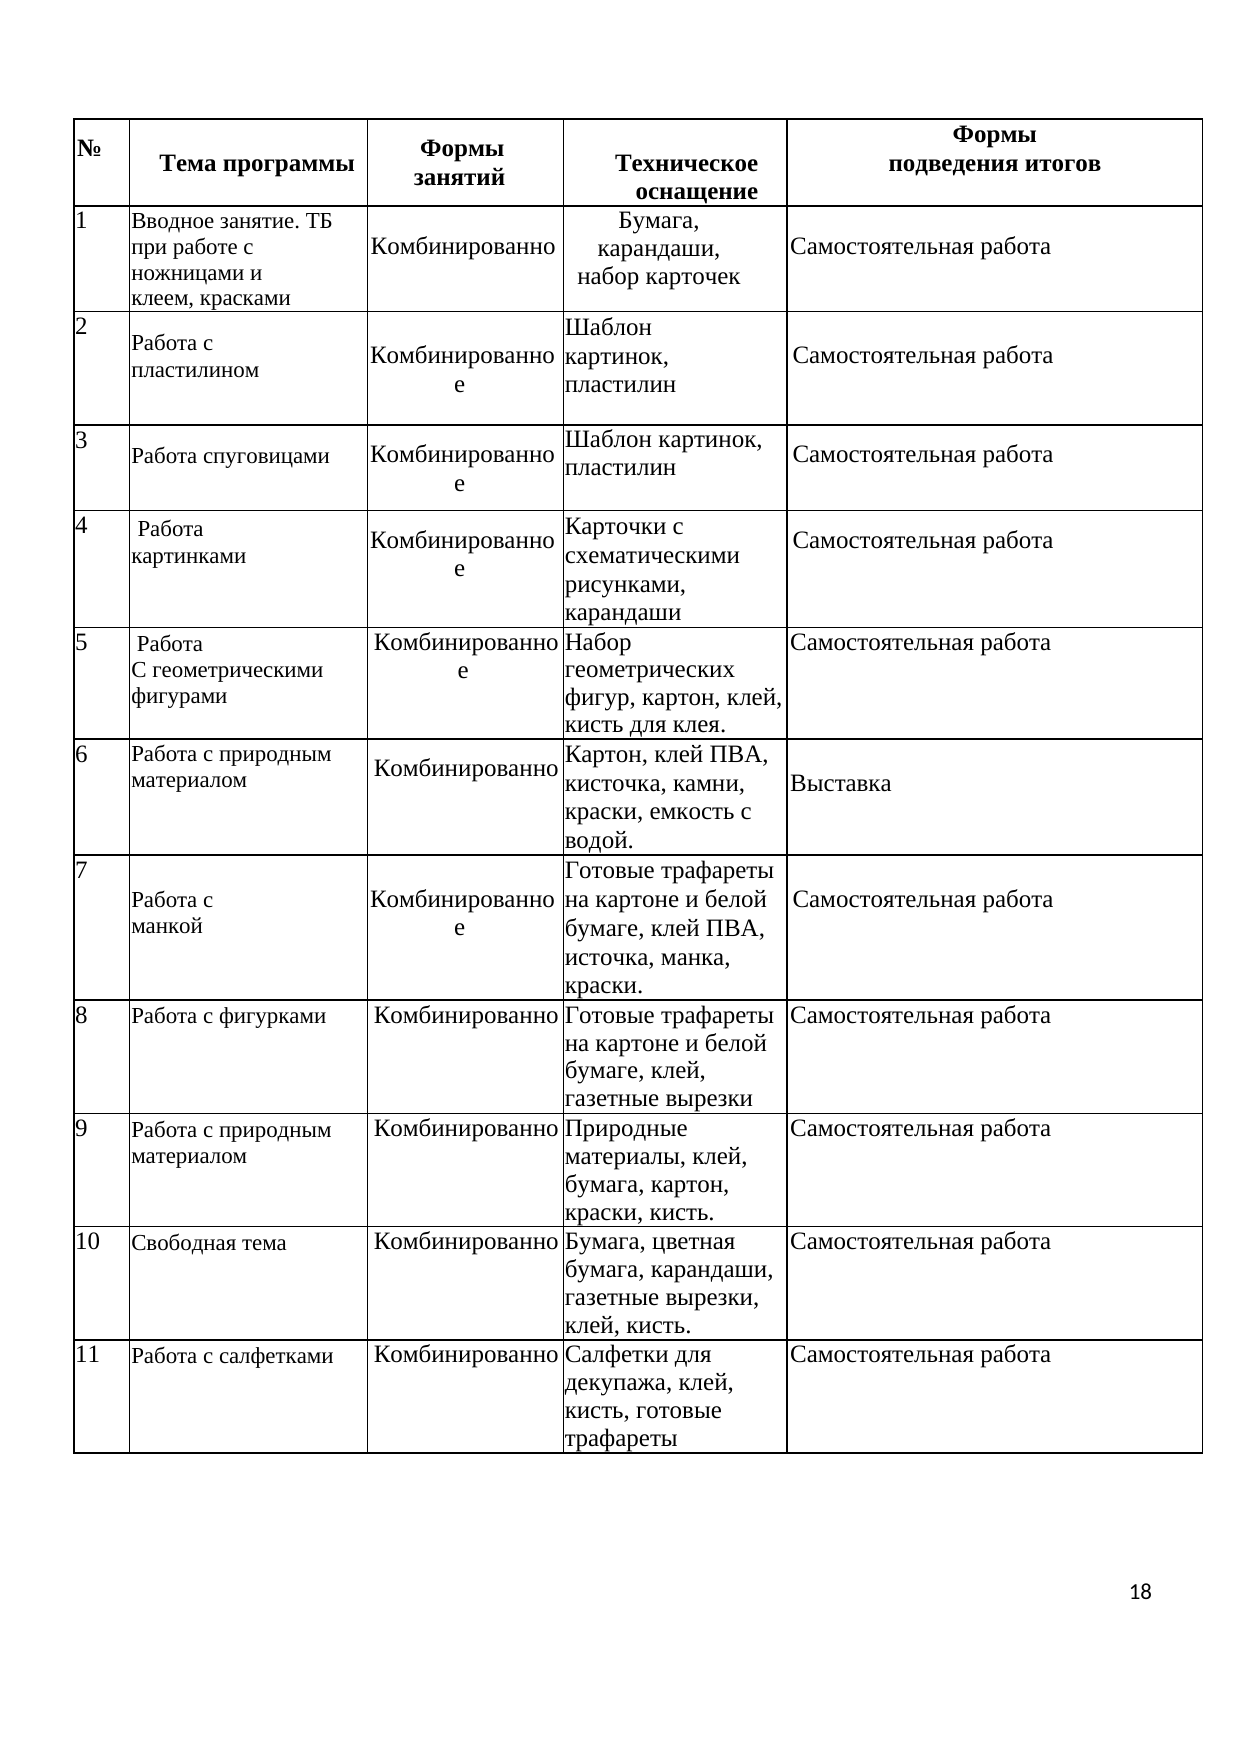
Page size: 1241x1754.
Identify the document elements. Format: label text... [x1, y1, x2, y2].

table_cell Комбинированно [368, 207, 563, 311]
table_header Формы подведения итогов [788, 120, 1202, 205]
table_cell Комбинированно [368, 1001, 563, 1112]
table_cell Самостоятельная работа [788, 1001, 1202, 1112]
table_cell 7 [75, 856, 129, 999]
table_cell Работа с природным материалом [130, 740, 367, 854]
table_cell Шаблон картинок, пластилин [564, 312, 786, 424]
table_cell Бумага, карандаши, набор карточек [564, 207, 786, 311]
table_cell Работа с манкой [130, 856, 367, 999]
table_cell Природные материалы, клей, бумага, картон, краски, кисть. [564, 1114, 786, 1226]
table_cell Картон, клей ПВА, кисточка, камни, краски, емкость с водой. [564, 740, 786, 854]
table_cell Работа картинками [130, 511, 367, 627]
table_cell Работа с салфетками [130, 1341, 367, 1452]
table_cell Работа С геометрическими фигурами [130, 628, 367, 738]
table_cell Самостоятельная работа [788, 1341, 1202, 1452]
table_cell 10 [75, 1227, 129, 1339]
table_cell Комбинированно е [368, 426, 563, 510]
table_cell 6 [75, 740, 129, 854]
table_cell Готовые трафареты на картоне и белой бумаге, клей ПВА, источка, манка, краски. [564, 856, 786, 999]
table_cell 3 [75, 426, 129, 510]
table_cell Вводное занятие. ТБ при работе с ножницами и клеем, красками [130, 207, 367, 311]
table_cell Комбинированно [368, 1227, 563, 1339]
table_cell Самостоятельная работа [788, 856, 1202, 999]
table_cell Комбинированно е [368, 511, 563, 627]
table_cell Самостоятельная работа [788, 1114, 1202, 1226]
table_cell Набор геометрических фигур, картон, клей, кисть для клея. [564, 628, 786, 738]
table_cell Работа с фигурками [130, 1001, 367, 1112]
table_header Техническое оснащение [564, 120, 786, 205]
table_cell Самостоятельная работа [788, 426, 1202, 510]
table_cell 5 [75, 628, 129, 738]
table_cell Работа с природным материалом [130, 1114, 367, 1226]
table_cell Самостоятельная работа [788, 207, 1202, 311]
table_cell Комбинированно е [368, 856, 563, 999]
table_cell Комбинированно [368, 740, 563, 854]
table_cell Комбинированно [368, 1341, 563, 1452]
table_cell Работа спуговицами [130, 426, 367, 510]
table_cell Свободная тема [130, 1227, 367, 1339]
table_cell 11 [75, 1341, 129, 1452]
table_cell Салфетки для декупажа, клей, кисть, готовые трафареты [564, 1341, 786, 1452]
table_cell Карточки с схематическими рисунками, карандаши [564, 511, 786, 627]
table_cell Шаблон картинок, пластилин [564, 426, 786, 510]
table_cell 2 [75, 312, 129, 424]
table_cell Самостоятельная работа [788, 1227, 1202, 1339]
table_cell Самостоятельная работа [788, 628, 1202, 738]
table_cell Выставка [788, 740, 1202, 854]
table_cell Готовые трафареты на картоне и белой бумаге, клей, газетные вырезки [564, 1001, 786, 1112]
table_cell Комбинированно е [368, 312, 563, 424]
table_cell 9 [75, 1114, 129, 1226]
table_header Формы занятий [368, 120, 563, 205]
table_header Тема программы [130, 120, 367, 205]
table_cell Бумага, цветная бумага, карандаши, газетные вырезки, клей, кисть. [564, 1227, 786, 1339]
table_cell Работа с пластилином [130, 312, 367, 424]
table_cell Самостоятельная работа [788, 511, 1202, 627]
table_cell Комбинированно [368, 1114, 563, 1226]
table_cell Комбинированно е [368, 628, 563, 738]
table_cell 8 [75, 1001, 129, 1112]
table_cell 1 [75, 207, 129, 311]
table_cell Самостоятельная работа [788, 312, 1202, 424]
table_cell 4 [75, 511, 129, 627]
table_header № [75, 120, 129, 205]
